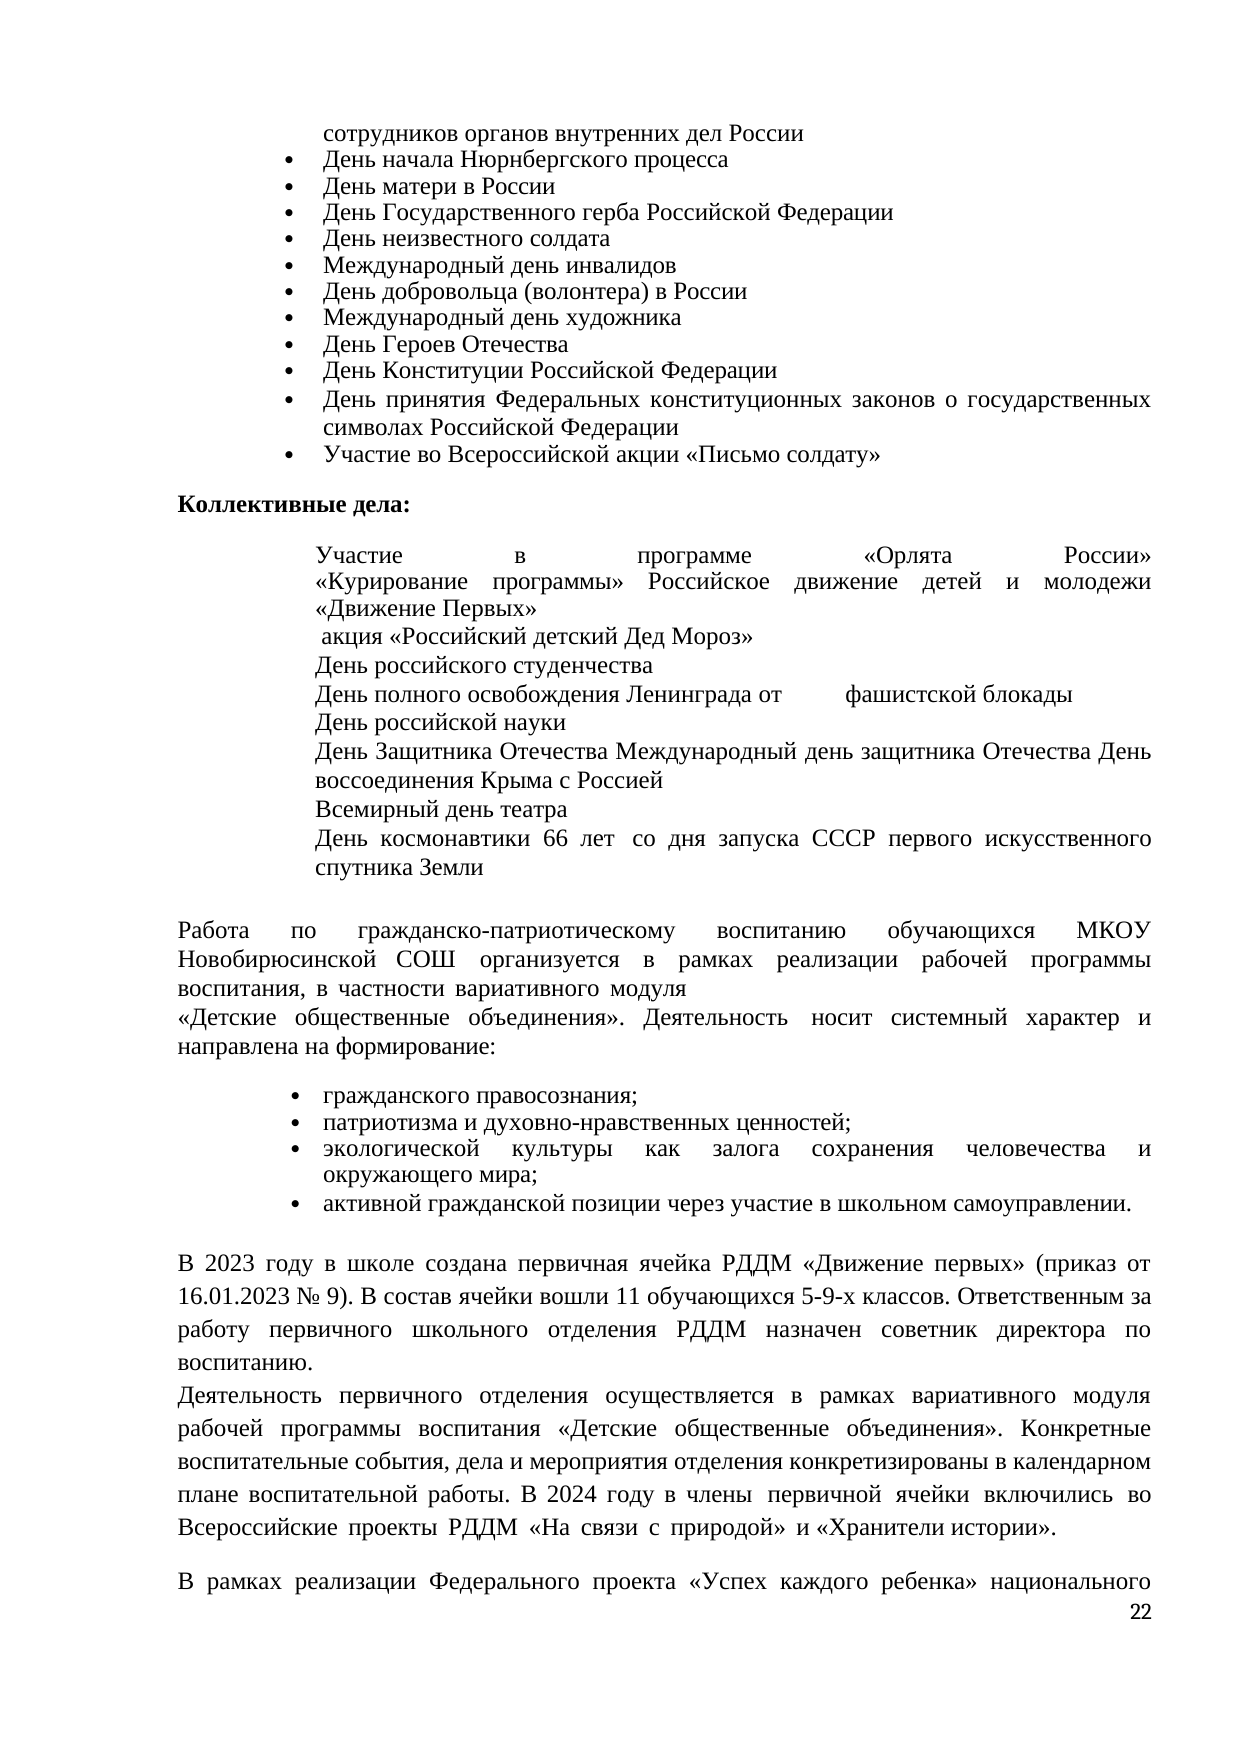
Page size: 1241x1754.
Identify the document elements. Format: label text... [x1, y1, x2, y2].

list День начала Нюрнбергского процесса [285, 147, 1152, 173]
list День Государственного герба Российской Федерации [285, 199, 1152, 226]
list Международный день художника [285, 305, 1152, 331]
text Участие в программе «Орлята России» «Курирование программы» Российское движение детей и молодежи «Движение Первых» [315, 542, 1152, 621]
list День принятия Федеральных конституционных законов о государственных символах Российской Федерации [285, 384, 1152, 441]
list День добровольца (волонтера) в России [285, 278, 1152, 305]
list Участие во Всероссийской акции «Письмо солдату» [285, 441, 1152, 467]
list экологической культуры как залога сохранения человечества и окружающего мира; [292, 1135, 1152, 1188]
list День Героев Отечества [285, 331, 1152, 357]
list гражданского правосознания; [292, 1080, 1152, 1109]
list Международный день инвалидов [285, 252, 1152, 278]
text День полного освобождения Ленинграда от фашистской блокады [315, 679, 1152, 707]
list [285, 118, 1152, 147]
text В 2023 году в школе создана первичная ячейка РДДМ «Движение первых» (приказ от 16.01.2023 № 9). В состав ячейки вошли 11 обучающихся 5-9-х классов. Ответственным за работу первичного школьного отделения РДДМ назначен советник директора по воспитанию. [177, 1248, 1152, 1376]
list День матери в России [285, 173, 1152, 199]
text День Защитника Отечества Международный день защитника Отечества День воссоединения Крыма с Россией [315, 736, 1152, 794]
list активной гражданской позиции через участие в школьном самоуправлении. [292, 1188, 1152, 1217]
text День российской науки [315, 707, 1152, 736]
text «Детские общественные объединения». Деятельность носит системный характер и направлена на формирование: [177, 1002, 1152, 1059]
text Всемирный день театра [315, 794, 1152, 823]
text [177, 1566, 1152, 1595]
list День неизвестного солдата [285, 226, 1152, 252]
text Деятельность первичного отделения осуществляется в рамках вариативного модуля рабочей программы воспитания «Детские общественные объединения». Конкретные воспитательные события, дела и мероприятия отделения конкретизированы в календарном плане воспитательной работы. В 2024 году в члены первичной ячейки включились во Всероссийские проекты РДДМ «На связи с природой» и «Хранители истории». [177, 1380, 1152, 1541]
text День российского студенчества [315, 650, 1152, 679]
list патриотизма и духовно-нравственных ценностей; [292, 1109, 1152, 1135]
subtitle Коллективные дела: [177, 489, 1152, 517]
text День космонавтики 66 лет со дня запуска СССР первого искусственного спутника Земли [315, 823, 1152, 880]
text акция «Российский детский Дед Мороз» [315, 621, 1152, 650]
list День Конституции Российской Федерации [285, 357, 1152, 384]
text Работа по гражданско-патриотическому воспитанию обучающихся МКОУ Новобирюсинской СОШ организуется в рамках реализации рабочей программы воспитания, в частности вариативного модуля [177, 916, 1152, 1002]
